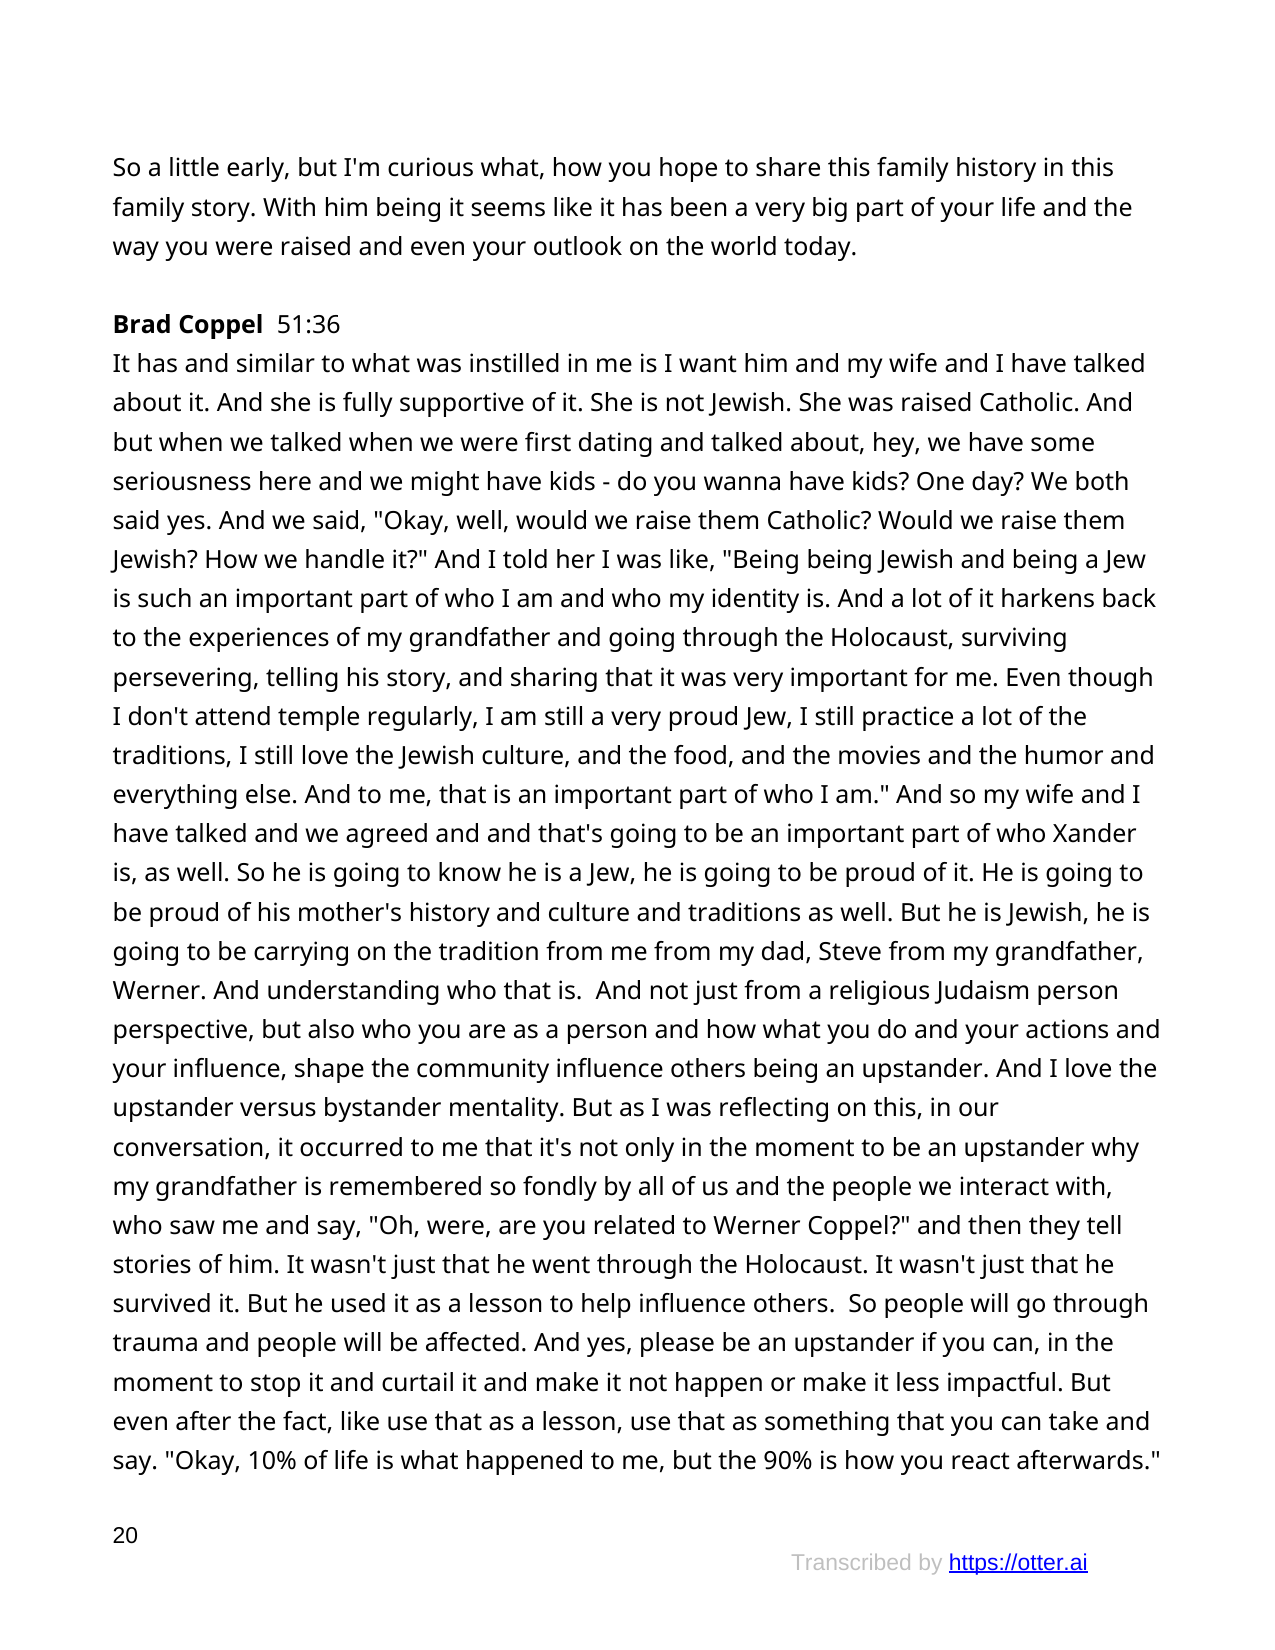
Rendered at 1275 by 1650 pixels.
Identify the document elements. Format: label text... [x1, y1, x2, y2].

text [112, 346, 1162, 1477]
text So a little early, but I'm curious what, how you hope to share this family history in this family story. With him being it seems like it has been a very big part of your life and the way you were raised and even your outlook on the world today. [112, 150, 1162, 262]
text Brad Coppel 51:36 [112, 307, 1162, 341]
